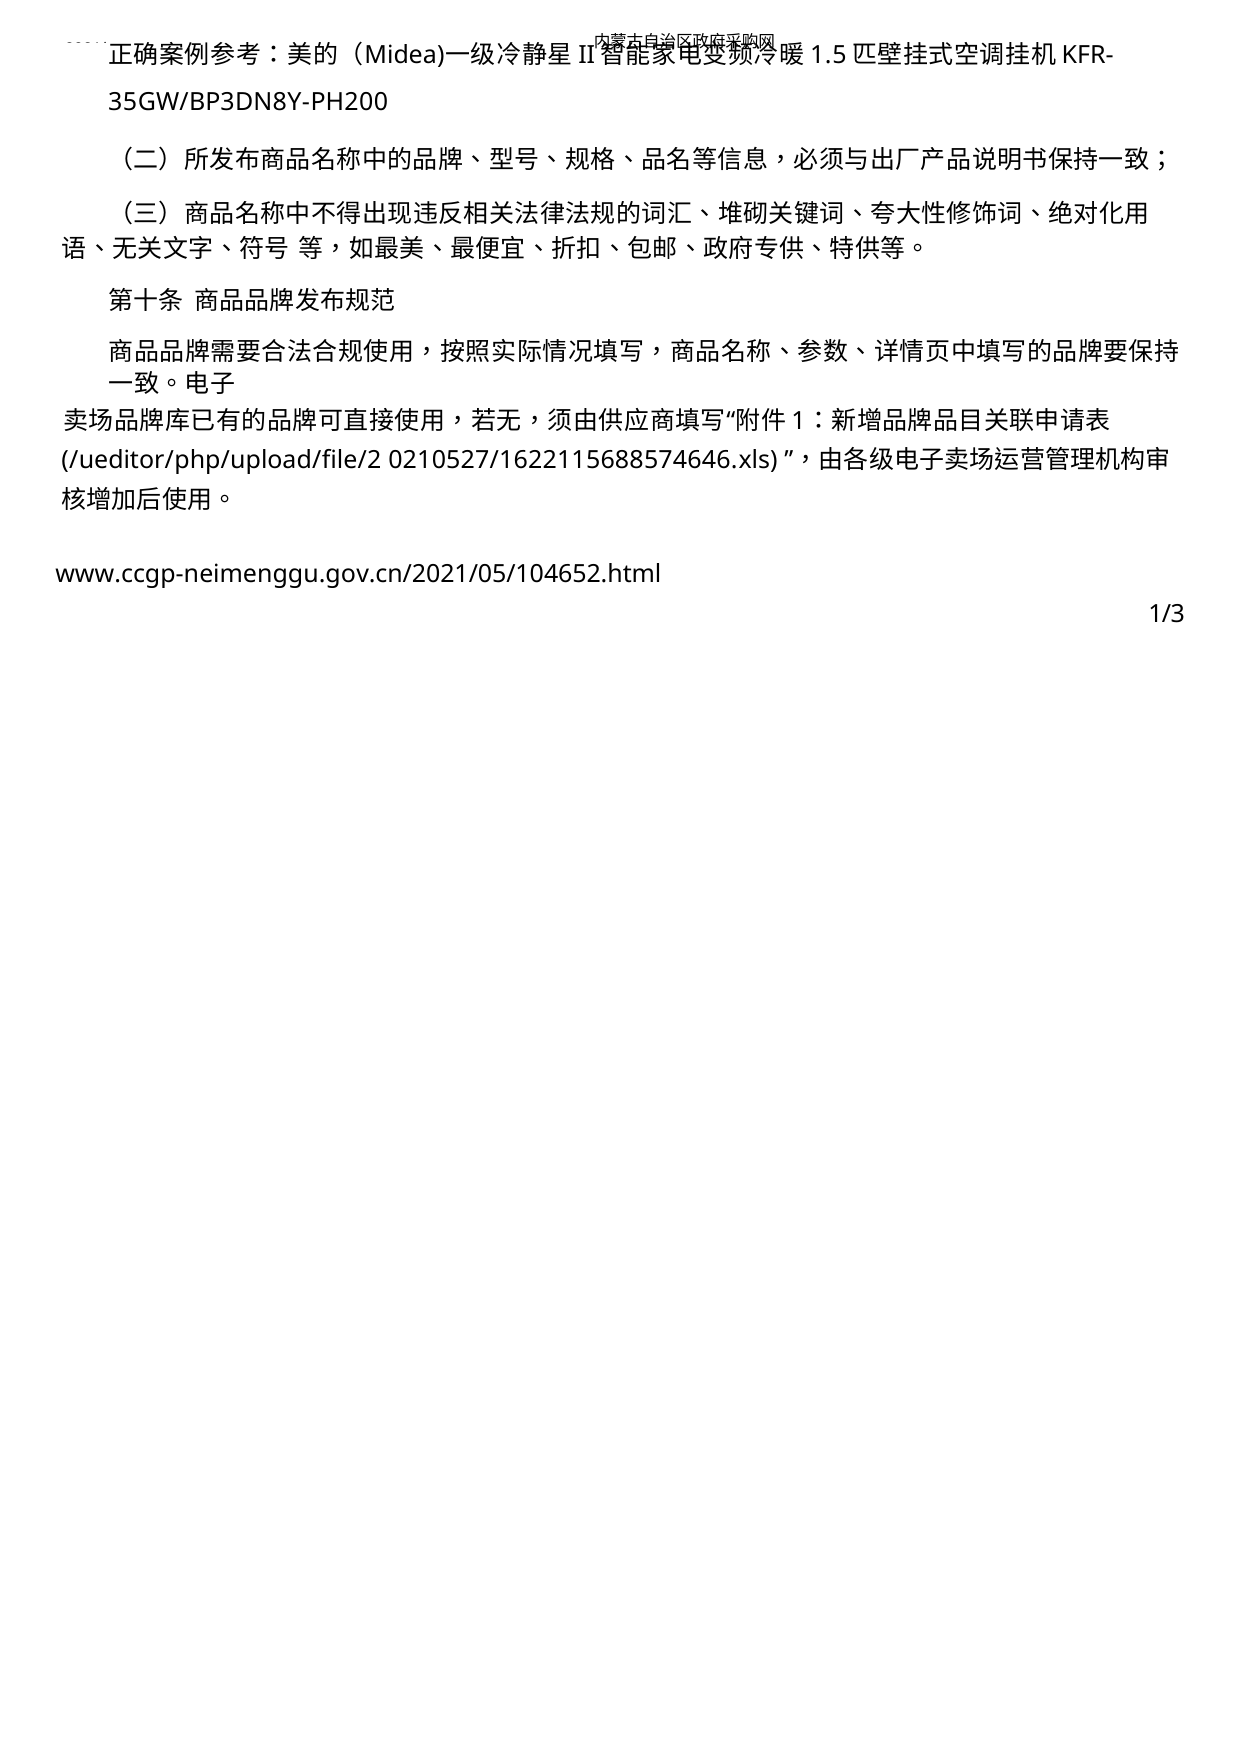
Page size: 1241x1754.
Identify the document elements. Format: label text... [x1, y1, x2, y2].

text （三）商品名称中不得出现违反相关法律法规的词汇、堆砌关键词、夸大性修饰词、绝对化用语、无关文字、符号 等，如最美、最便宜、折扣、包邮、政府专供、特供等。 [61, 196, 1173, 264]
text 1/3 [1110, 605, 1185, 628]
text 正确案例参考：美的（Midea)一级冷静星II智能家电变频冷暖1.5匹壁挂式空调挂机KFR-35GW/BP3DN8Y-PH200 [108, 50, 1185, 144]
text 卖场品牌库已有的品牌可直接使用，若无，须由供应商填写“附件1：新增品牌品目关联申请表 (/ueditor/php/upload/file/2 0210527/1622115688574646.xls) ”，由各级电子卖场运营管理机构审核增加后使用。 [61, 402, 1177, 515]
text www.ccgp-neimenggu.gov.cn/2021/05/104652.html [55, 567, 1100, 589]
text 第十条 商品品牌发布规范 [108, 284, 1185, 316]
text （二）所发布商品名称中的品牌、型号、规格、品名等信息，必须与出厂产品说明书保持一致； [108, 144, 1185, 175]
text 商品品牌需要合法合规使用，按照实际情况填写，商品名称、参数、详情页中填写的品牌要保持一致。电子 [108, 335, 1185, 399]
